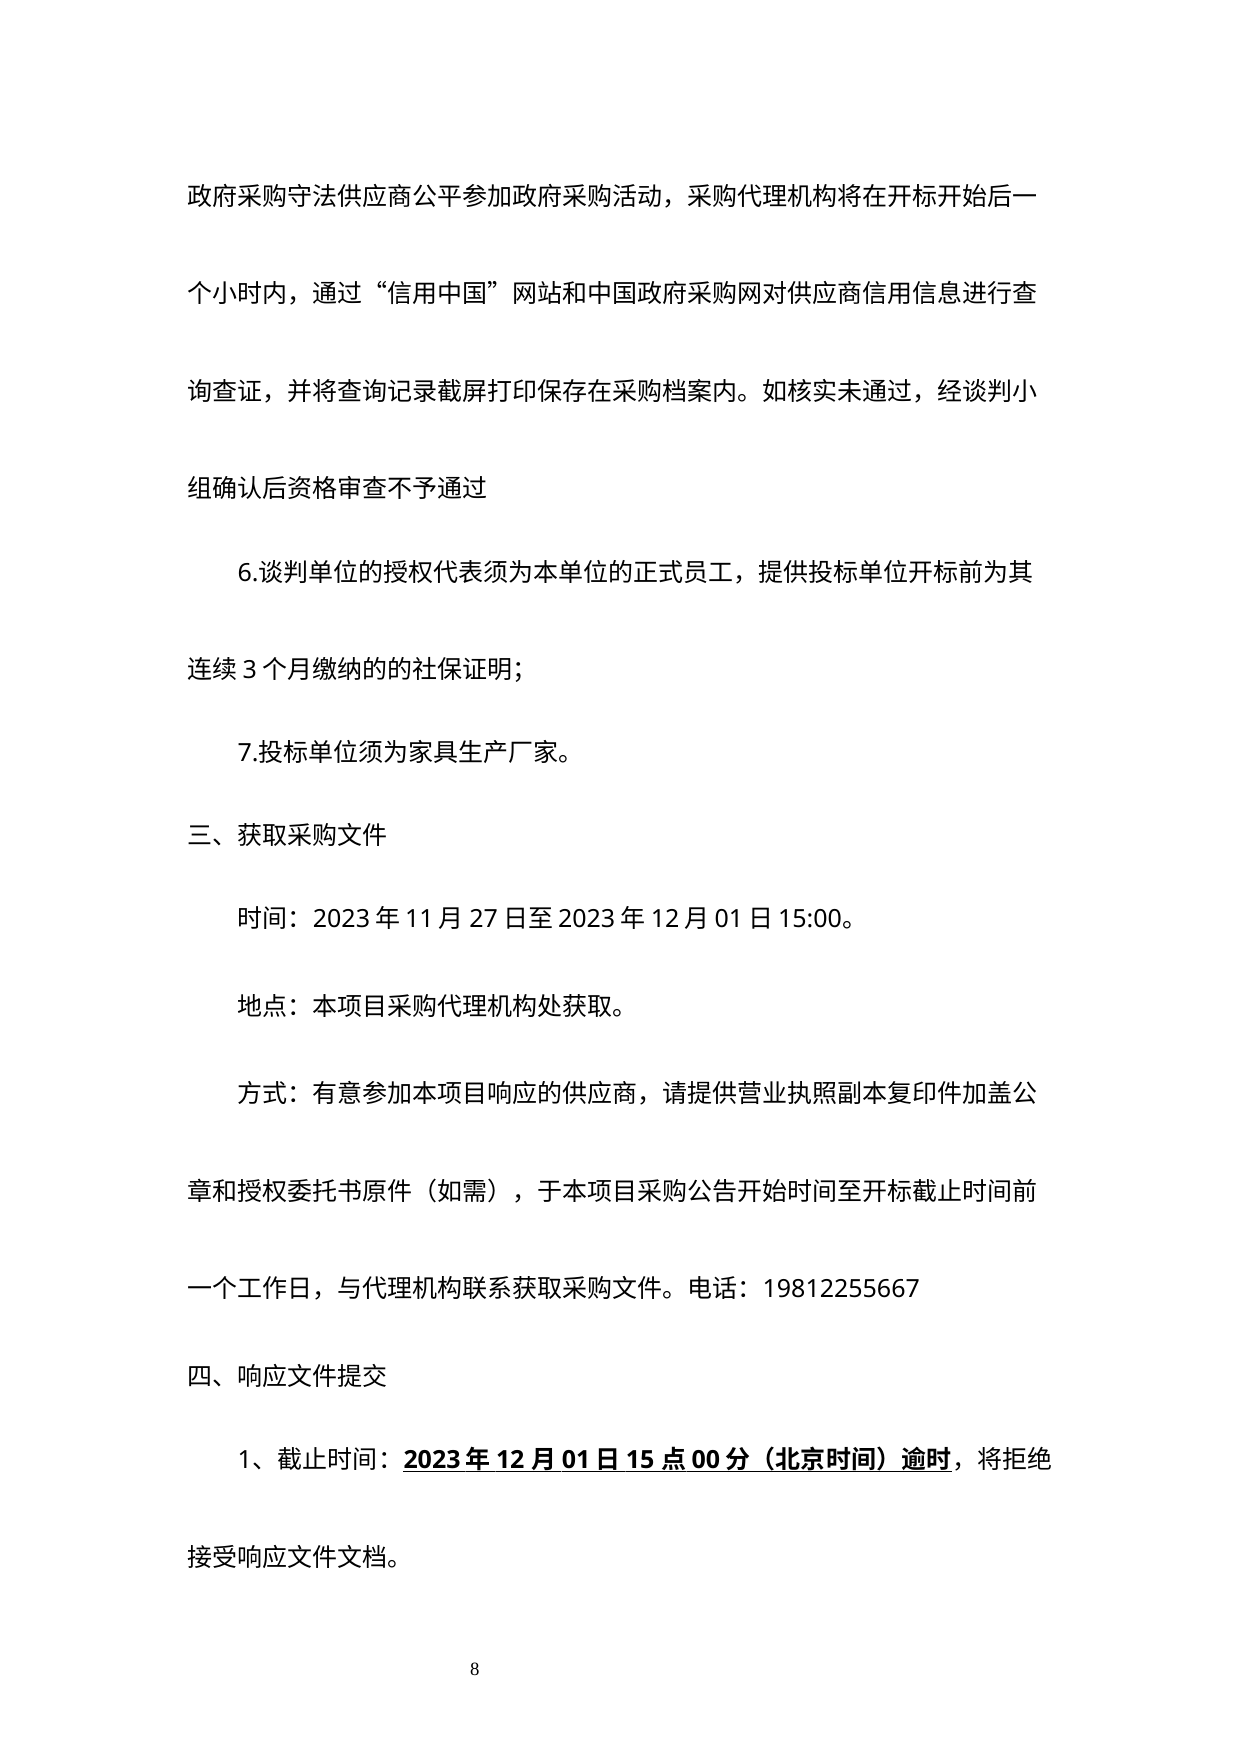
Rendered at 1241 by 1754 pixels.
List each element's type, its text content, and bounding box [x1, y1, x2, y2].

subtitle 三、获取采购文件 [187, 801, 1053, 866]
text 地点：本项目采购代理机构处获取。 [187, 972, 1053, 1037]
text 7.投标单位须为家具生产厂家。 [187, 718, 1053, 783]
subtitle 四、响应文件提交 [187, 1342, 1053, 1407]
text 方式：有意参加本项目响应的供应商，请提供营业执照副本复印件加盖公章和授权委托书原件（如需），于本项目采购公告开始时间至开标截止时间前一个工作日，与代理机构联系获取采购文件。电话：19812255667 [187, 1059, 1053, 1319]
text 时间：2023年11月 27日至2023年 12月01日15:00。 [187, 884, 1053, 949]
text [187, 162, 1053, 519]
text 1、截止时间：2023年12 月01日15 点00分（北京时间）逾时，将拒绝接受响应文件文档。 [187, 1425, 1053, 1588]
text 6.谈判单位的授权代表须为本单位的正式员工，提供投标单位开标前为其连续3个月缴纳的的社保证明； [187, 538, 1053, 700]
